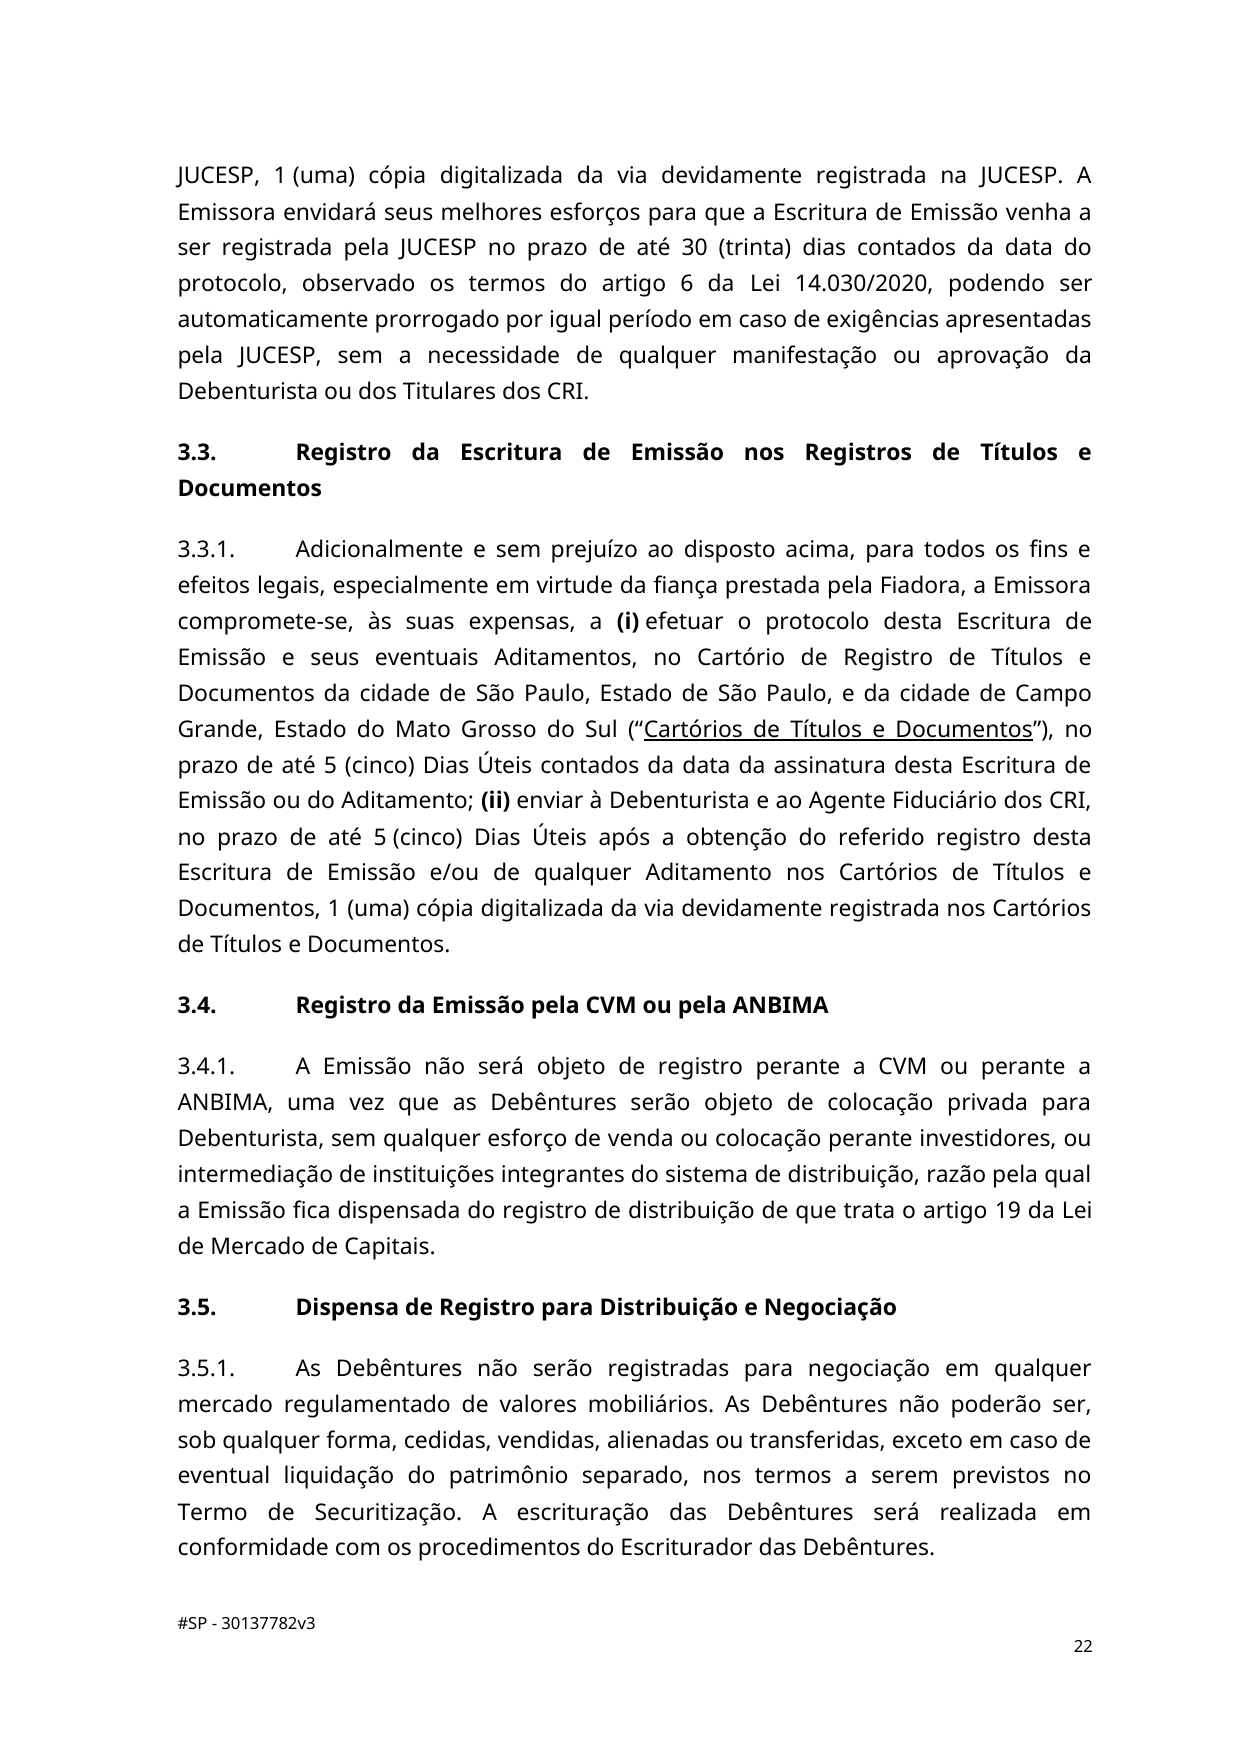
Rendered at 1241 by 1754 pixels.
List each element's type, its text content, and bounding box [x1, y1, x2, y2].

subtitle As Debêntures não serão registradas para negociação em qualquer mercado regulamentado de valores mobiliários. As Debêntures não poderão ser, sob qualquer forma, cedidas, vendidas, alienadas ou transferidas, exceto em caso de eventual liquidação do patrimônio separado, nos termos a serem previstos no Termo de Securitização. A escrituração das Debêntures será realizada em conformidade com os procedimentos do Escriturador das Debêntures. [177, 1352, 1092, 1563]
subtitle A Emissão não será objeto de registro perante a CVM ou perante a ANBIMA, uma vez que as Debêntures serão objeto de colocação privada para Debenturista, sem qualquer esforço de venda ou colocação perante investidores, ou intermediação de instituições integrantes do sistema de distribuição, razão pela qual a Emissão fica dispensada do registro de distribuição de que trata o artigo 19 da Lei de Mercado de Capitais. [177, 1050, 1092, 1261]
subtitle Dispensa de Registro para Distribuição e Negociação [177, 1291, 1092, 1322]
subtitle Registro da Escritura de Emissão nos Registros de Títulos e Documentos [177, 436, 1092, 503]
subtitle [177, 159, 1092, 406]
subtitle Adicionalmente e sem prejuízo ao disposto acima, para todos os fins e efeitos legais, especialmente em virtude da fiança prestada pela Fiadora, a Emissora compromete-se, às suas expensas, a (i) efetuar o protocolo desta Escritura de Emissão e seus eventuais Aditamentos, no Cartório de Registro de Títulos e Documentos da cidade de São Paulo, Estado de São Paulo, e da cidade de Campo Grande, Estado do Mato Grosso do Sul (“Cartórios de Títulos e Documentos”), no prazo de até 5 (cinco) Dias Úteis contados da data da assinatura desta Escritura de Emissão ou do Aditamento; (ii) enviar à Debenturista e ao Agente Fiduciário dos CRI, no prazo de até 5 (cinco) Dias Úteis após a obtenção do referido registro desta Escritura de Emissão e/ou de qualquer Aditamento nos Cartórios de Títulos e Documentos, 1 (uma) cópia digitalizada da via devidamente registrada nos Cartórios de Títulos e Documentos. [177, 533, 1092, 959]
subtitle Registro da Emissão pela CVM ou pela ANBIMA [177, 989, 1092, 1020]
